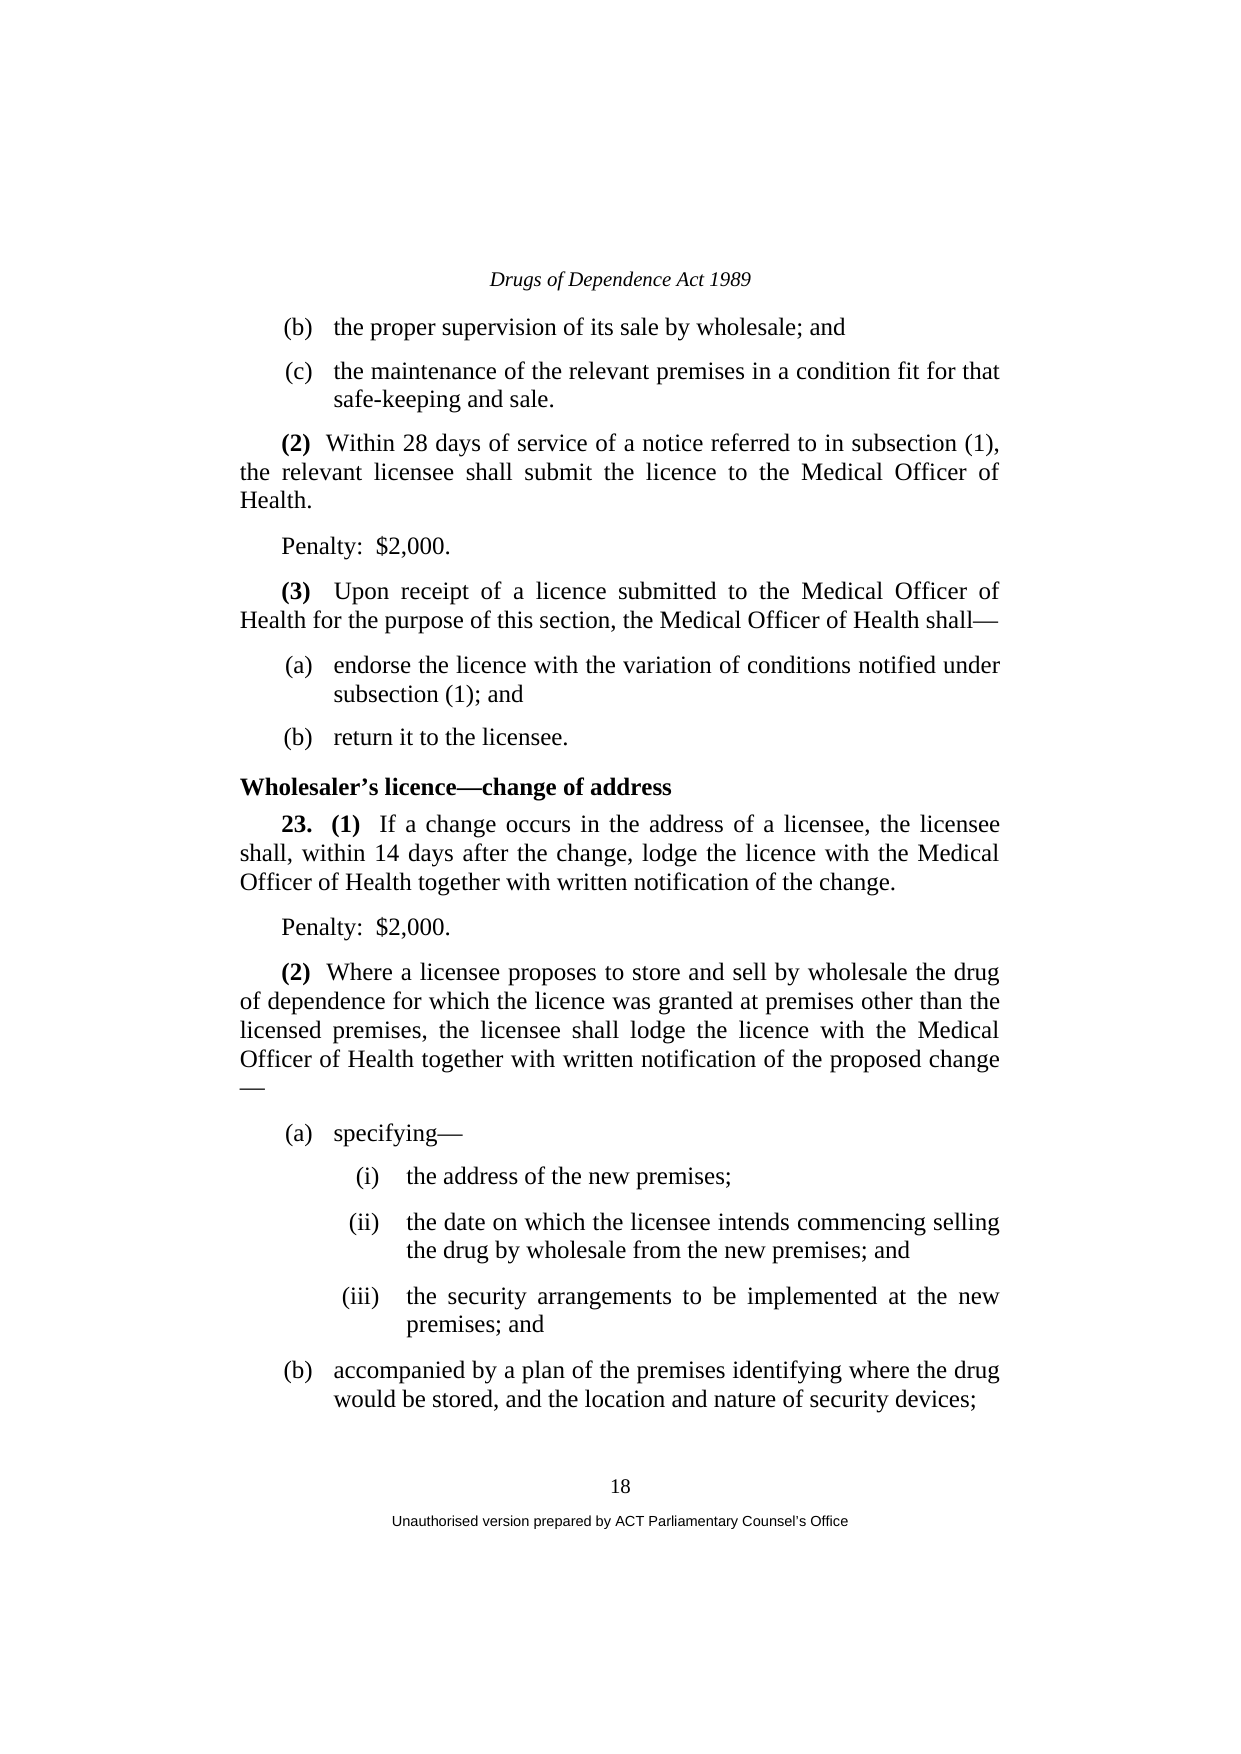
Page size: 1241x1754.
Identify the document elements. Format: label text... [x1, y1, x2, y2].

text 23. (1) If a change occurs in the address of a licensee, the licensee shall, within 14 days after the change, lodge the licence with the Medical Officer of Health together with written notification of the change. [239, 809, 1001, 895]
text (3) Upon receipt of a licence submitted to the Medical Officer of Health for the purpose of this section, the Medical Officer of Health shall— [239, 576, 1001, 634]
text (b) return it to the licensee. [239, 722, 1001, 751]
text (2) Where a licensee proposes to store and sell by wholesale the drug of dependence for which the licence was granted at premises other than the licensed premises, the licensee shall lodge the licence with the Medical Officer of Health together with written notification of the proposed change— [239, 957, 1001, 1101]
text Penalty: $2,000. [239, 912, 1001, 941]
text (iii) the security arrangements to be implemented at the new premises; and [239, 1281, 1001, 1338]
subtitle Wholesaler’s licence—change of address [239, 772, 1001, 801]
text (a) specifying— [239, 1118, 1001, 1147]
text (i) the address of the new premises; [239, 1161, 1001, 1190]
text (b) the proper supervision of its sale by wholesale; and [239, 312, 1001, 341]
text (ii) the date on which the licensee intends commencing selling the drug by wholesale from the new premises; and [239, 1207, 1001, 1264]
text (b) accompanied by a plan of the premises identifying where the drug would be stored, and the location and nature of security devices; [239, 1355, 1001, 1412]
text (a) endorse the licence with the variation of conditions notified under subsection (1); and [239, 650, 1001, 708]
text (2) Within 28 days of service of a notice referred to in subsection (1), the relevant licensee shall submit the licence to the Medical Officer of Health. [239, 428, 1001, 514]
text Penalty: $2,000. [239, 531, 1001, 559]
text (c) the maintenance of the relevant premises in a condition fit for that safe-keeping and sale. [239, 356, 1001, 413]
